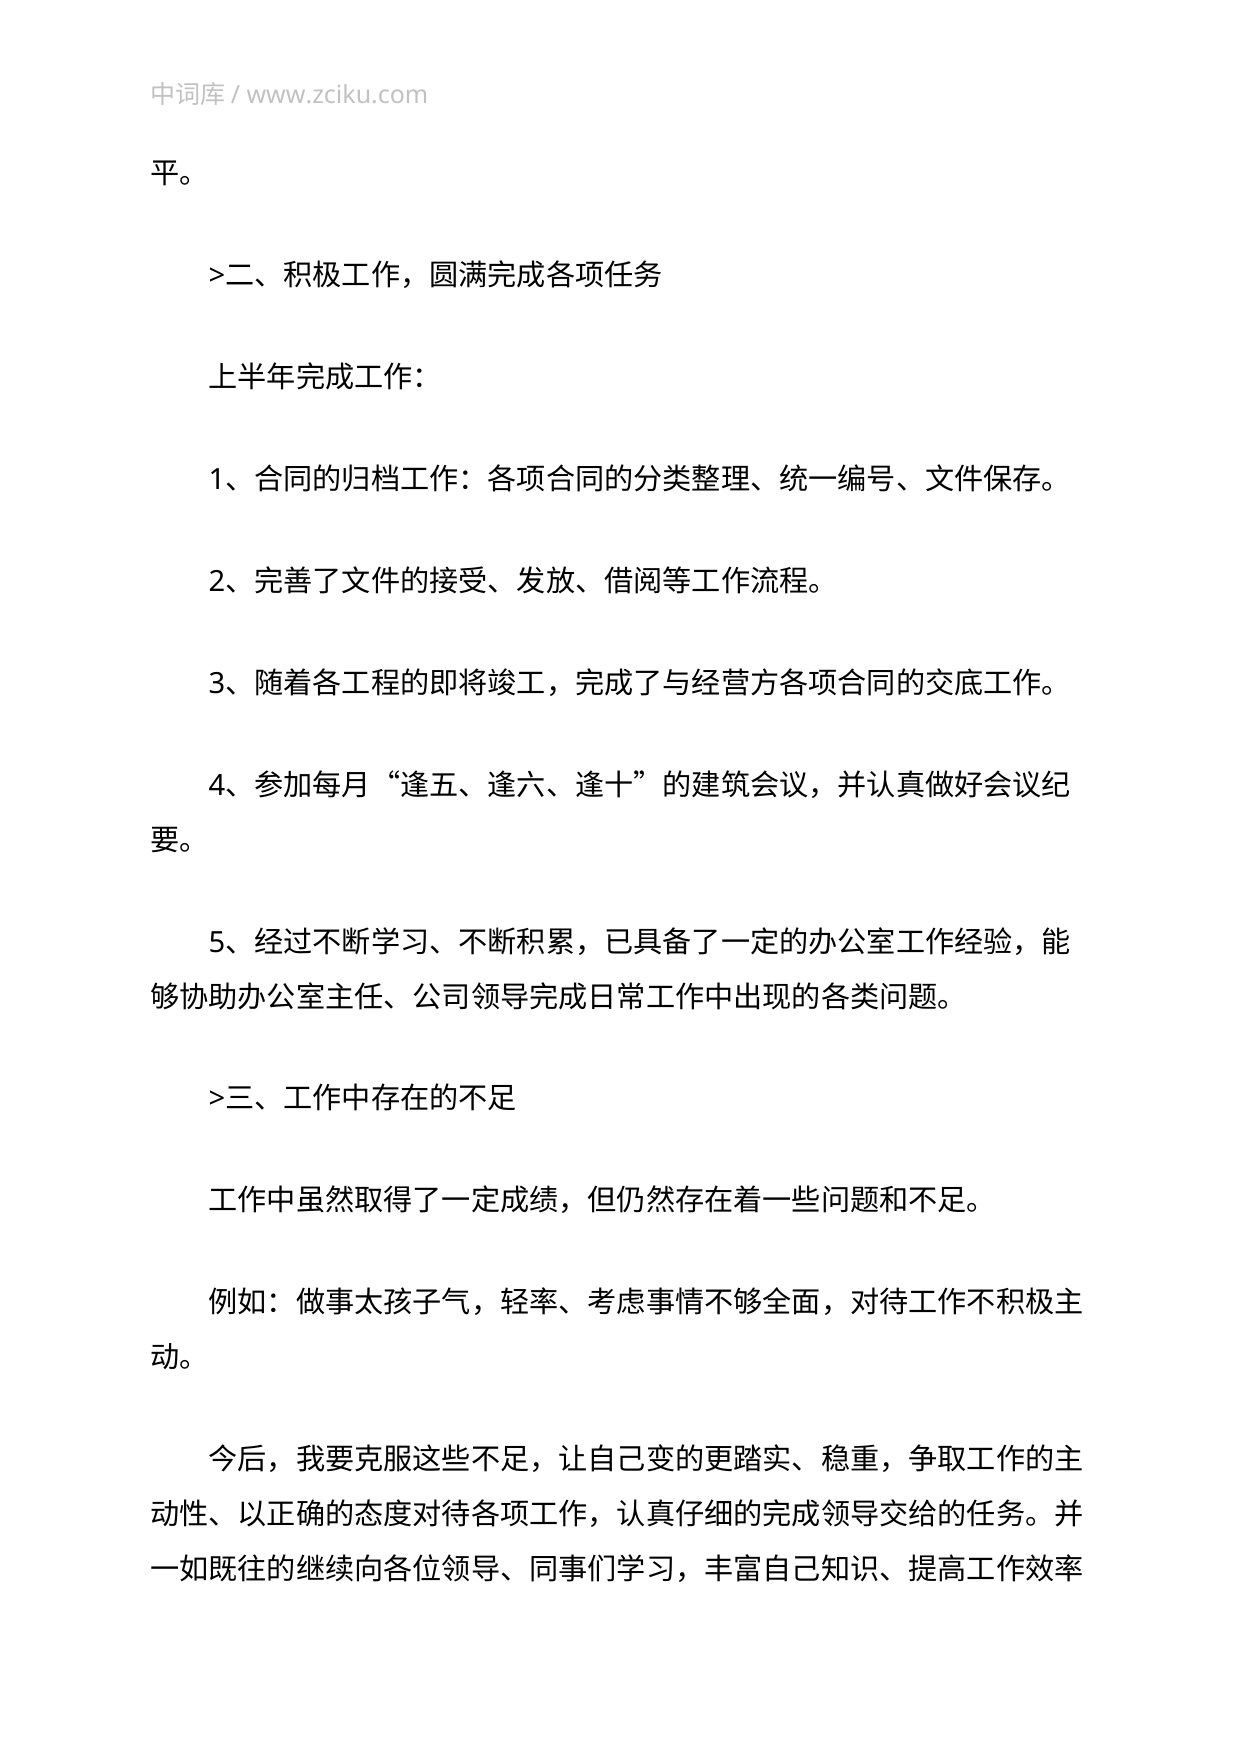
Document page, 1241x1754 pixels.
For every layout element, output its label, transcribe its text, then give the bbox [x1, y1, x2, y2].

text 2、完善了文件的接受、发放、借阅等工作流程。 [150, 557, 1090, 600]
text 5、经过不断学习、不断积累，已具备了一定的办公室工作经验，能够协助办公室主任、公司领导完成日常工作中出现的各类问题。 [150, 918, 1090, 1016]
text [150, 150, 1090, 192]
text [150, 1435, 1090, 1587]
text >二、积极工作，圆满完成各项任务 [150, 252, 1090, 294]
text 上半年完成工作： [150, 354, 1090, 396]
text 3、随着各工程的即将竣工，完成了与经营方各项合同的交底工作。 [150, 659, 1090, 702]
text 1、合同的归档工作：各项合同的分类整理、统一编号、文件保存。 [150, 456, 1090, 498]
text >三、工作中存在的不足 [150, 1075, 1090, 1117]
text 4、参加每月“逢五、逢六、逢十”的建筑会议，并认真做好会议纪要。 [150, 761, 1090, 859]
text 例如：做事太孩子气，轻率、考虑事情不够全面，对待工作不积极主动。 [150, 1279, 1090, 1376]
text 工作中虽然取得了一定成绩，但仍然存在着一些问题和不足。 [150, 1177, 1090, 1219]
